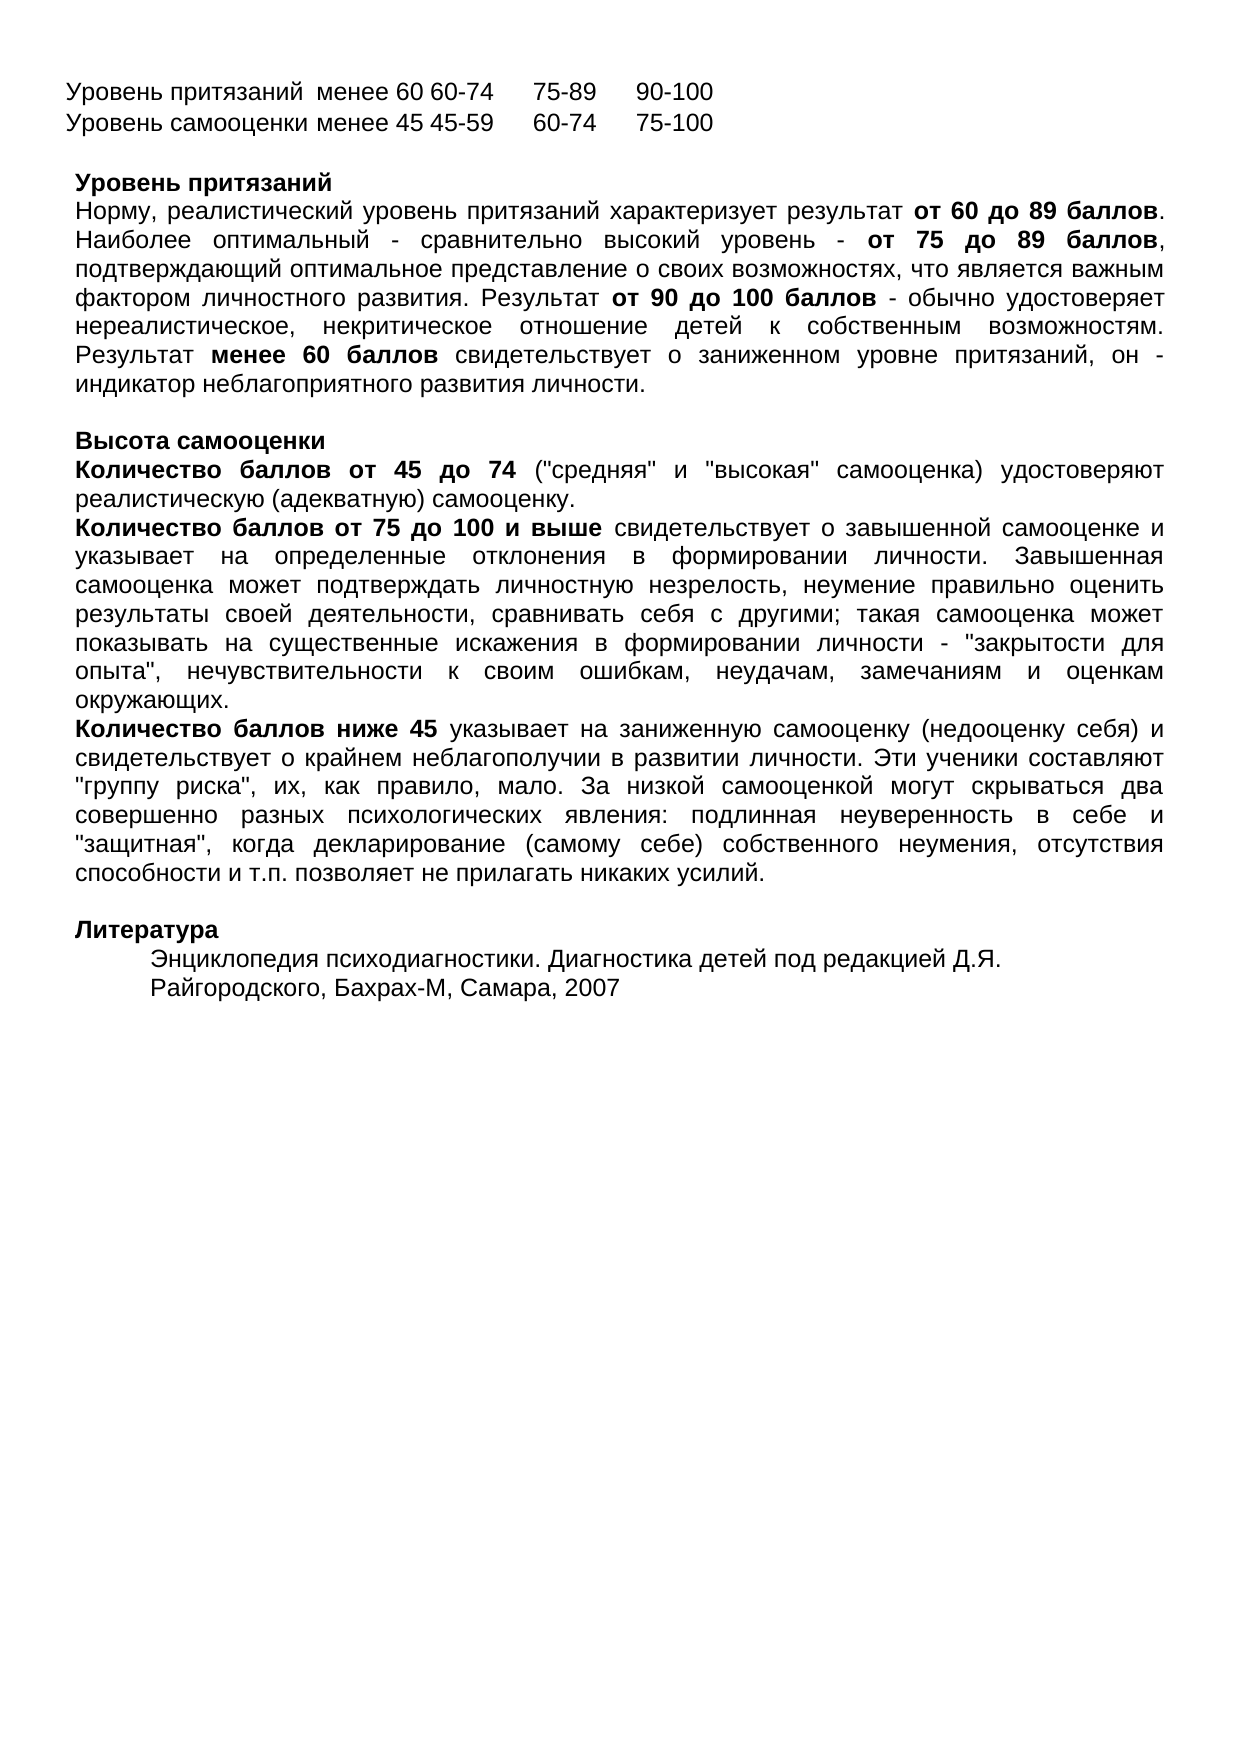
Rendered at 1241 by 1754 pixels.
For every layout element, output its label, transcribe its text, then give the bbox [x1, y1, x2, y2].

table_cell 75-89 [531, 75, 634, 107]
table_cell Уровень притязаний [64, 75, 314, 107]
text Количество баллов от 45 до 74 ("средняя" и "высокая" самооценка) удостоверяют реалистическую (адекватную) самооценку. [75, 455, 1165, 512]
text Количество баллов от 75 до 100 и выше свидетельствует о завышенной самооценке и указывает на определенные отклонения в формировании личности. Завышенная самооценка может подтверждать личностную незрелость, неумение правильно оценить результаты своей деятельности, сравнивать себя с другими; такая самооценка может показывать на существенные искажения в формировании личности - "закрытости для опыта", нечувствительности к своим ошибкам, неудачам, замечаниям и оценкам окружающих. [75, 512, 1165, 714]
subtitle Высота самооценки [75, 426, 1165, 455]
table_cell Уровень самооценки [64, 107, 314, 139]
table_cell менее 45 [315, 107, 428, 139]
table_cell 60-74 [428, 75, 531, 107]
table_cell 60-74 [531, 107, 634, 139]
text Энциклопедия психодиагностики. Диагностика детей под редакцией Д.Я. Райгородского, Бахрах-М, Самара, 2007 [150, 944, 1165, 1001]
text Норму, реалистический уровень притязаний характеризует результат от 60 до 89 баллов. Наиболее оптимальный - сравнительно высокий уровень - от 75 до 89 баллов, подтверждающий оптимальное представление о своих возможностях, что является важным фактором личностного развития. Результат от 90 до 100 баллов - обычно удостоверяет нереалистическое, некритическое отношение детей к собственным возможностям. Результат менее 60 баллов свидетельствует о заниженном уровне притязаний, он - индикатор неблагоприятного развития личности. [75, 196, 1165, 397]
table_cell 45-59 [428, 107, 531, 139]
subtitle Уровень притязаний [75, 167, 1165, 196]
table_cell 90-100 [634, 75, 813, 107]
subtitle Литература [75, 915, 1165, 944]
table_cell 75-100 [634, 107, 813, 139]
table_cell менее 60 [315, 75, 428, 107]
text Количество баллов ниже 45 указывает на заниженную самооценку (недооценку себя) и свидетельствует о крайнем неблагополучии в развитии личности. Эти ученики составляют "группу риска", их, как правило, мало. За низкой самооценкой могут скрываться два совершенно разных психологических явления: подлинная неуверенность в себе и "защитная", когда декларирование (самому себе) собственного неумения, отсутствия способности и т.п. позволяет не прилагать никаких усилий. [75, 714, 1165, 886]
